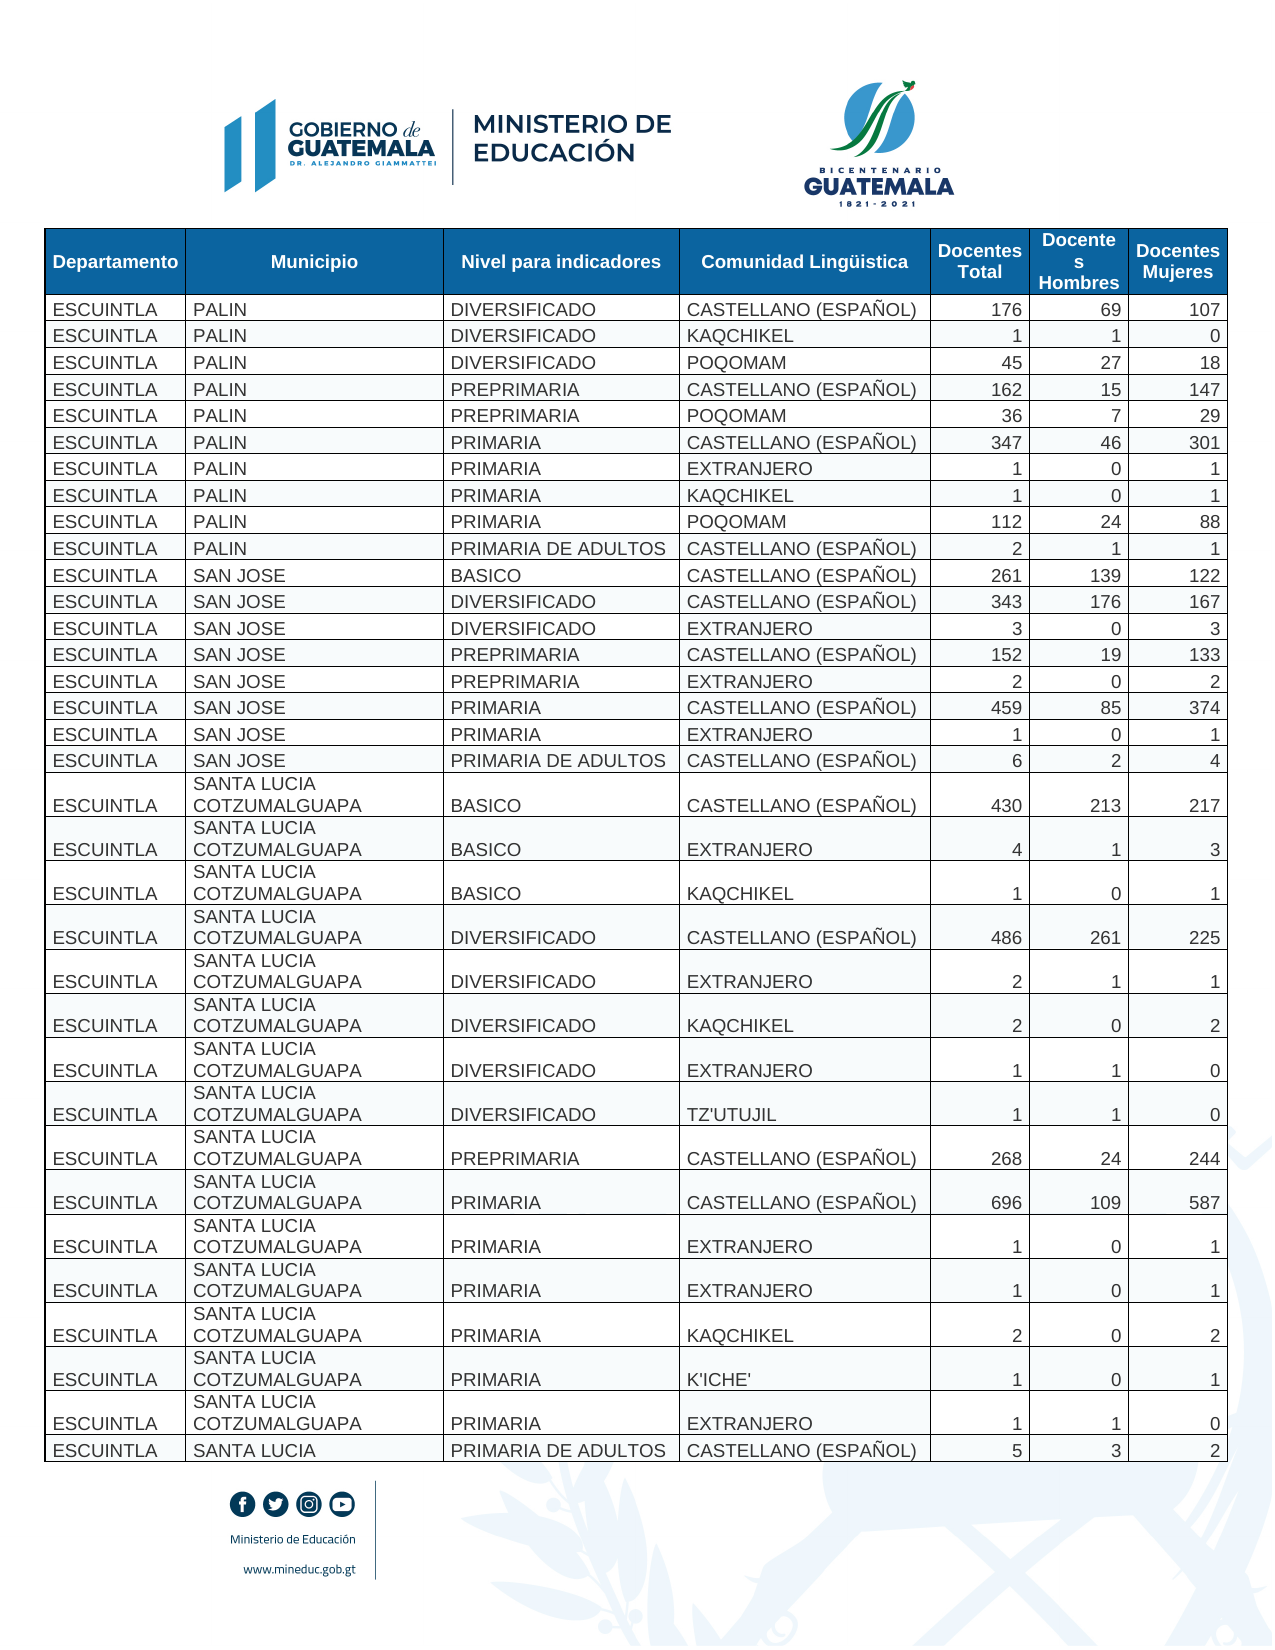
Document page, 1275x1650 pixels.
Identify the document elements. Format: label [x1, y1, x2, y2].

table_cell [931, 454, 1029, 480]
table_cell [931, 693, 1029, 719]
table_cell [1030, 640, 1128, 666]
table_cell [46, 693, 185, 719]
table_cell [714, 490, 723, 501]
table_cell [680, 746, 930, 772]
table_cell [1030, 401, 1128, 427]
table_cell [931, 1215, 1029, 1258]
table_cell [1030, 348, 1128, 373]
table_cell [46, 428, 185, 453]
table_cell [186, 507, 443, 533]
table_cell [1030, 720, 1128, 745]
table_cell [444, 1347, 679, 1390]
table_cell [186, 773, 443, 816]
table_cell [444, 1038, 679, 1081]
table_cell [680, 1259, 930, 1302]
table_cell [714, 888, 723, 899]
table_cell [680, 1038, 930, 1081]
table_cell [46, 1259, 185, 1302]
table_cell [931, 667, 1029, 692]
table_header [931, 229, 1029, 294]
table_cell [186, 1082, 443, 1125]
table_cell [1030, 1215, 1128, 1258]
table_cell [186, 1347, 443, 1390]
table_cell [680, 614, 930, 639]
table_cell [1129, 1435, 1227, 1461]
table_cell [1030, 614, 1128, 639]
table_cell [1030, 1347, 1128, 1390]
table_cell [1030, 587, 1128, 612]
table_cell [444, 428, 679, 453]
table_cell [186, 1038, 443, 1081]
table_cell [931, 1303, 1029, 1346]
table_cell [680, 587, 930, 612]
picture [0, 3, 1272, 1646]
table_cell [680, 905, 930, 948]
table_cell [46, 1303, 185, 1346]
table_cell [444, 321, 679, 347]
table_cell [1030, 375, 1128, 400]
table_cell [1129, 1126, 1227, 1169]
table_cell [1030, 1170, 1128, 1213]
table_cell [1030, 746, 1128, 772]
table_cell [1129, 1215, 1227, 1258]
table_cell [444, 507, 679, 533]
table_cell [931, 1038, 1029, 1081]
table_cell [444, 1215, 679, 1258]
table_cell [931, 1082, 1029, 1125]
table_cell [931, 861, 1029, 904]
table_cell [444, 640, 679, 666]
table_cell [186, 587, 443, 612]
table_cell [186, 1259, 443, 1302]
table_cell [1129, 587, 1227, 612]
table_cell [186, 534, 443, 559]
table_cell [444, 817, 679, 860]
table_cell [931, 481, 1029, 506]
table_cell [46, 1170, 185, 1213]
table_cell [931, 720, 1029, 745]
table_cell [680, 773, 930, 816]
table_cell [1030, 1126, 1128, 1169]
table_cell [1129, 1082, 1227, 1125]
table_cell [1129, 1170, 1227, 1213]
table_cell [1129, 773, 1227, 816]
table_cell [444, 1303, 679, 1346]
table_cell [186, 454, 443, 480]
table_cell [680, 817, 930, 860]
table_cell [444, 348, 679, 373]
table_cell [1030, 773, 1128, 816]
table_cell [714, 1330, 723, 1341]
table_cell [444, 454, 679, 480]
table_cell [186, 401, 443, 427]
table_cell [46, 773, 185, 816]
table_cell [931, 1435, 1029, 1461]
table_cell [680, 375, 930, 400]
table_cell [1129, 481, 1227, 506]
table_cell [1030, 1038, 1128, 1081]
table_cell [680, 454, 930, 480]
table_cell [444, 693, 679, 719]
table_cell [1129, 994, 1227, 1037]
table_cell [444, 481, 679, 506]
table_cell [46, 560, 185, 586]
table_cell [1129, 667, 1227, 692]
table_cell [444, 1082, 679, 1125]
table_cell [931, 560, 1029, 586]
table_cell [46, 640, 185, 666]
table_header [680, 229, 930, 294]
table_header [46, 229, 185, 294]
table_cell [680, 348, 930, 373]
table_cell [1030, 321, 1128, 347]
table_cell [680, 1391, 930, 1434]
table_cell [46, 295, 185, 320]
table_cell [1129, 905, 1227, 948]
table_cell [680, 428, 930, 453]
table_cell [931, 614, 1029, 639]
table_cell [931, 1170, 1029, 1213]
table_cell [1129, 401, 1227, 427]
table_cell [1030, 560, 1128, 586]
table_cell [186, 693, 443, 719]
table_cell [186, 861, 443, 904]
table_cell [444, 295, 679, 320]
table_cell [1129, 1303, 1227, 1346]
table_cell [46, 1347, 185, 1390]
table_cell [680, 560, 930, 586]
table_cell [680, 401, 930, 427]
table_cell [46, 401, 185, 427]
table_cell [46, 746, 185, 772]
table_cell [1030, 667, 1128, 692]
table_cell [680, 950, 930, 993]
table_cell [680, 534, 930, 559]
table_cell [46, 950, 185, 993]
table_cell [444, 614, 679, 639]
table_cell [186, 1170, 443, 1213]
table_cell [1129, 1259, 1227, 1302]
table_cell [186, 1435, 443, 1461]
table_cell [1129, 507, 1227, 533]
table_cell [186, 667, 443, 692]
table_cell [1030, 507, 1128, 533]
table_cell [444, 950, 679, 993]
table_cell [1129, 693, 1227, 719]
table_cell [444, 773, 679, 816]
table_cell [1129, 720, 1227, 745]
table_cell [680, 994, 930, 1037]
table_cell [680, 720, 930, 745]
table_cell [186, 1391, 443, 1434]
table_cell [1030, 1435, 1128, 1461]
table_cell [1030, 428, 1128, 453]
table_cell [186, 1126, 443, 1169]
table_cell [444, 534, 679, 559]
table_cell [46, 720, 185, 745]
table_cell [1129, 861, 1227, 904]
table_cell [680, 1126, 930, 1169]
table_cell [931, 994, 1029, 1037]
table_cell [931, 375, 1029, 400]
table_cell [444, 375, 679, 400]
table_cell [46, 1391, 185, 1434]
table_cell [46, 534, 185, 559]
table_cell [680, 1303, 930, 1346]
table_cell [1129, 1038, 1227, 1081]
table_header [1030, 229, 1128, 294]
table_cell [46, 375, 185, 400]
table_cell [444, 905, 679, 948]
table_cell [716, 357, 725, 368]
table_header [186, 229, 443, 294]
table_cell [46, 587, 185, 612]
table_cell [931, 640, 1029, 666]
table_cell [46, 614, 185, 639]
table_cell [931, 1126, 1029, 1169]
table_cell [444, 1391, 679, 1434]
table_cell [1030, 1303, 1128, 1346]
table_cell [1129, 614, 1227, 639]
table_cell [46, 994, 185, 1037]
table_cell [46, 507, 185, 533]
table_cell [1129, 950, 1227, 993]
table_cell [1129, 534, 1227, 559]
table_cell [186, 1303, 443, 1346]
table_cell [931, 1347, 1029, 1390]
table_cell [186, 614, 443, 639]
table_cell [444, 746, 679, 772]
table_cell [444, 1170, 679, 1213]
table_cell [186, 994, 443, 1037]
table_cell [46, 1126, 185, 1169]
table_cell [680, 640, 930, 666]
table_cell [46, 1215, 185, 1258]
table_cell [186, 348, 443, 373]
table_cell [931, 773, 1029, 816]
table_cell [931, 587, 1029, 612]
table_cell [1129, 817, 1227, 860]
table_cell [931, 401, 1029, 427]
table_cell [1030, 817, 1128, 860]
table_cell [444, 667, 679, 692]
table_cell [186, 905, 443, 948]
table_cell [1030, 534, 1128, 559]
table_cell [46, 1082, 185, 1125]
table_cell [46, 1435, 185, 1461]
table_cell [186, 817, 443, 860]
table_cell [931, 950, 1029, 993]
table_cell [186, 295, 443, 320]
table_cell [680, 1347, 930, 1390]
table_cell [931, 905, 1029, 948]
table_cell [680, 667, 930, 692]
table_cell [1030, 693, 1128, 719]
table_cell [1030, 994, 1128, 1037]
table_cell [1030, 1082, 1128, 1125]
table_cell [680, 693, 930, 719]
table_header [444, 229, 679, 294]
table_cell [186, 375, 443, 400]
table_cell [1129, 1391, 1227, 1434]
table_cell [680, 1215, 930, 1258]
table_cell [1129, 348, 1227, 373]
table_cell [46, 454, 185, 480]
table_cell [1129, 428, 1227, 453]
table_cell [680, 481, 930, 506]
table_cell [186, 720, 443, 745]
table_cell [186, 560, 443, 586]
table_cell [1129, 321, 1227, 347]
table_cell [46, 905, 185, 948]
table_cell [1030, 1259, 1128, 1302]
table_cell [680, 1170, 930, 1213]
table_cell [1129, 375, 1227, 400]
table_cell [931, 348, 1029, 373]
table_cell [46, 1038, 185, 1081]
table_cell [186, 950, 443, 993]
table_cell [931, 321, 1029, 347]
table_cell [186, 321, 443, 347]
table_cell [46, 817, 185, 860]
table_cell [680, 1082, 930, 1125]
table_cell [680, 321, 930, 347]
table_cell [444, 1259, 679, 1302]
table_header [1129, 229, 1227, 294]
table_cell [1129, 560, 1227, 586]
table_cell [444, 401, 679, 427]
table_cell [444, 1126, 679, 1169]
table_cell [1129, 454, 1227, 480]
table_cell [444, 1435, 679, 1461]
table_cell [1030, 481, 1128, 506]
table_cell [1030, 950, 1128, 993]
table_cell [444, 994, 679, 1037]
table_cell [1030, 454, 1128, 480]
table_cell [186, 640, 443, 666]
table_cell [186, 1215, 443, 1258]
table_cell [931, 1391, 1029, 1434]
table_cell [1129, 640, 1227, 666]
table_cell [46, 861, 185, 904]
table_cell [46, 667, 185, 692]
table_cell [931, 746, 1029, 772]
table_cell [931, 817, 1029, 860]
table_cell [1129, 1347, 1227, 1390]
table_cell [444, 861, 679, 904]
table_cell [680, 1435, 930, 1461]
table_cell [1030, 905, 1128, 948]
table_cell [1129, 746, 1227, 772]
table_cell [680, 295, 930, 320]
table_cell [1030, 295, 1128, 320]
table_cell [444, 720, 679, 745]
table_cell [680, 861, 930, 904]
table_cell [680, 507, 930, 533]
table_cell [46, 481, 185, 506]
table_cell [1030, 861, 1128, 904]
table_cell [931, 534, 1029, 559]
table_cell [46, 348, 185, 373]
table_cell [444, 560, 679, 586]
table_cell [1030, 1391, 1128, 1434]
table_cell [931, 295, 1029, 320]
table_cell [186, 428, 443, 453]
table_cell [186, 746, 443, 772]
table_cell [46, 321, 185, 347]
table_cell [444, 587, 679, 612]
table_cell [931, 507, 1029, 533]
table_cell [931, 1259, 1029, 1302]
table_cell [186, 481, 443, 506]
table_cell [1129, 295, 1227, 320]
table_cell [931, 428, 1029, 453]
